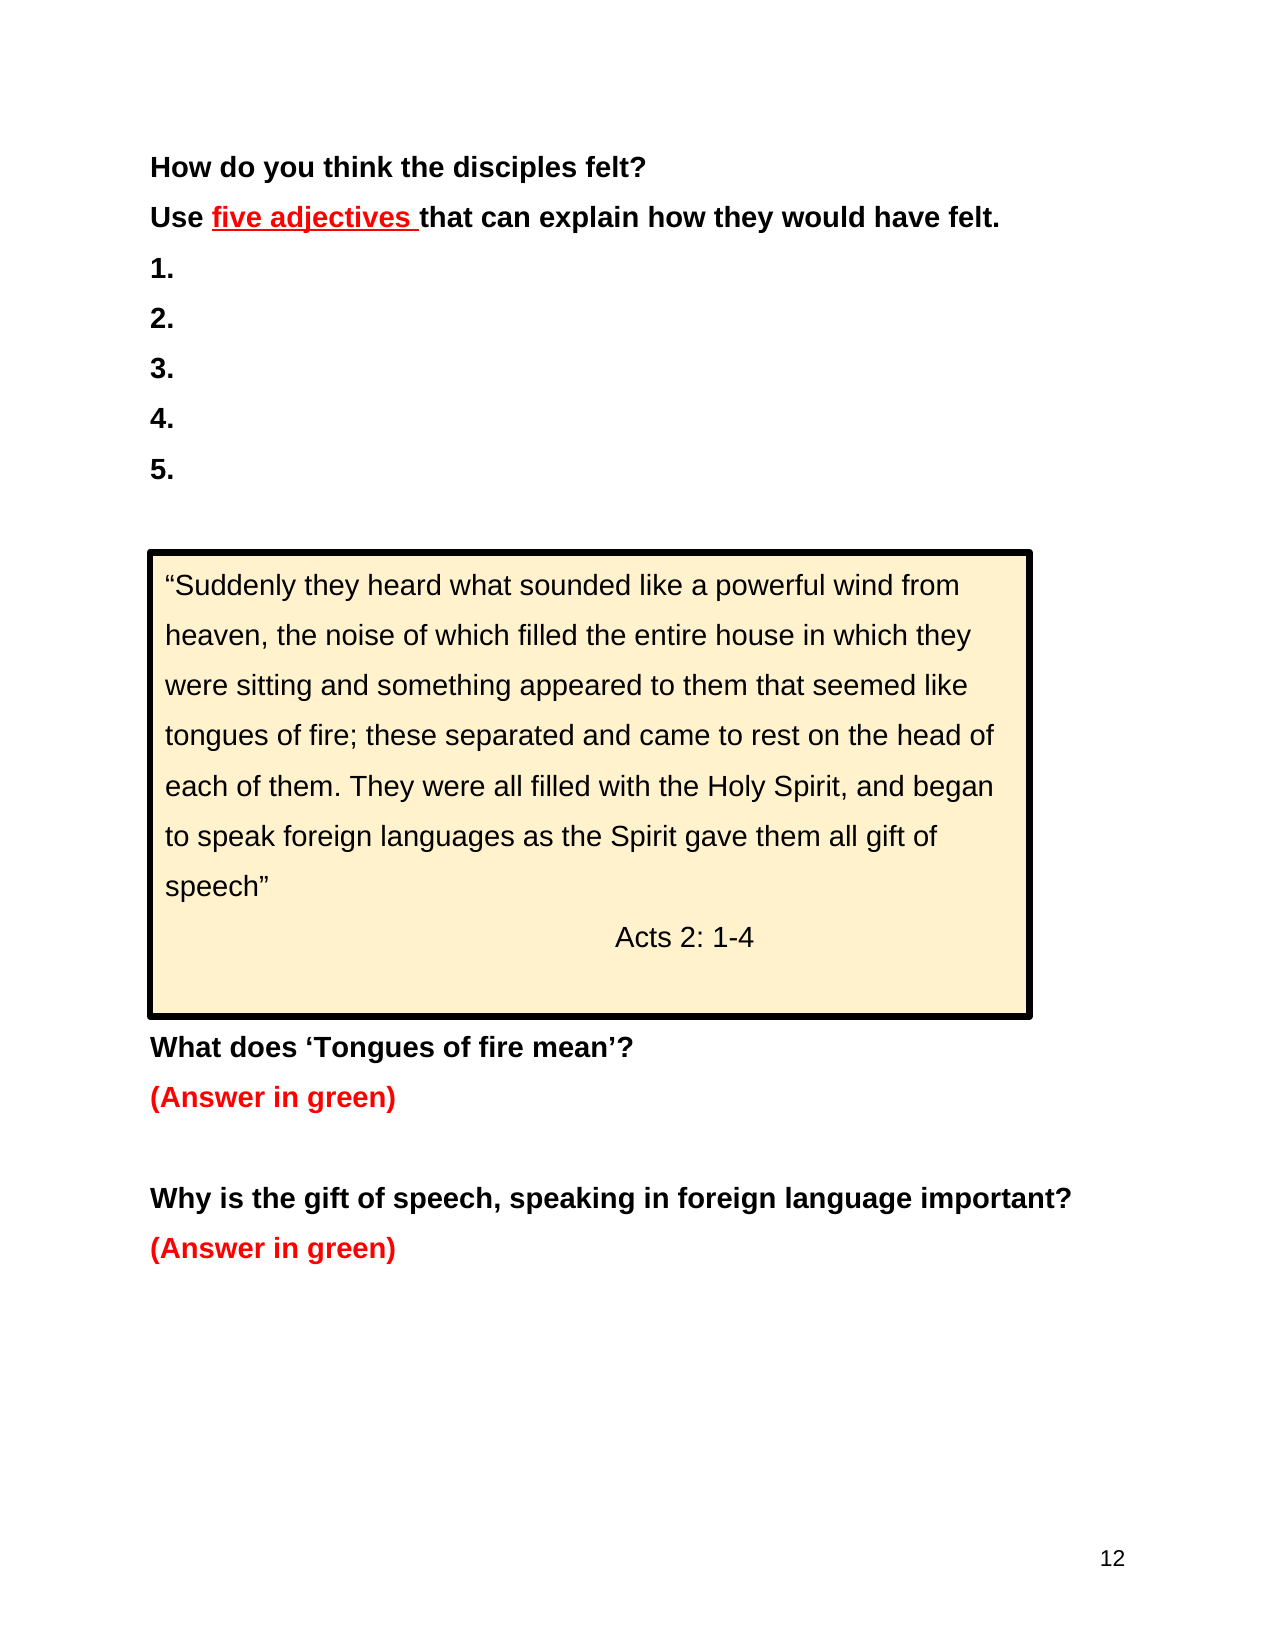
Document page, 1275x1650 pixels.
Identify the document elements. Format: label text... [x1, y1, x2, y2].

text 4. [150, 402, 1125, 435]
text Why is the gift of speech, speaking in foreign language important? [150, 1181, 1125, 1214]
text (Answer in green) [150, 1080, 1125, 1114]
text How do you think the disciples felt? [150, 150, 1125, 183]
text What does ‘Tongues of fire mean’? [150, 1030, 1125, 1063]
text Use five adjectives that can explain how they would have felt. [150, 200, 1125, 234]
text (Answer in green) [150, 1231, 1125, 1264]
text 2. [150, 301, 1125, 334]
text 3. [150, 351, 1125, 385]
text 1. [150, 251, 1125, 284]
text 5. [150, 452, 1125, 485]
